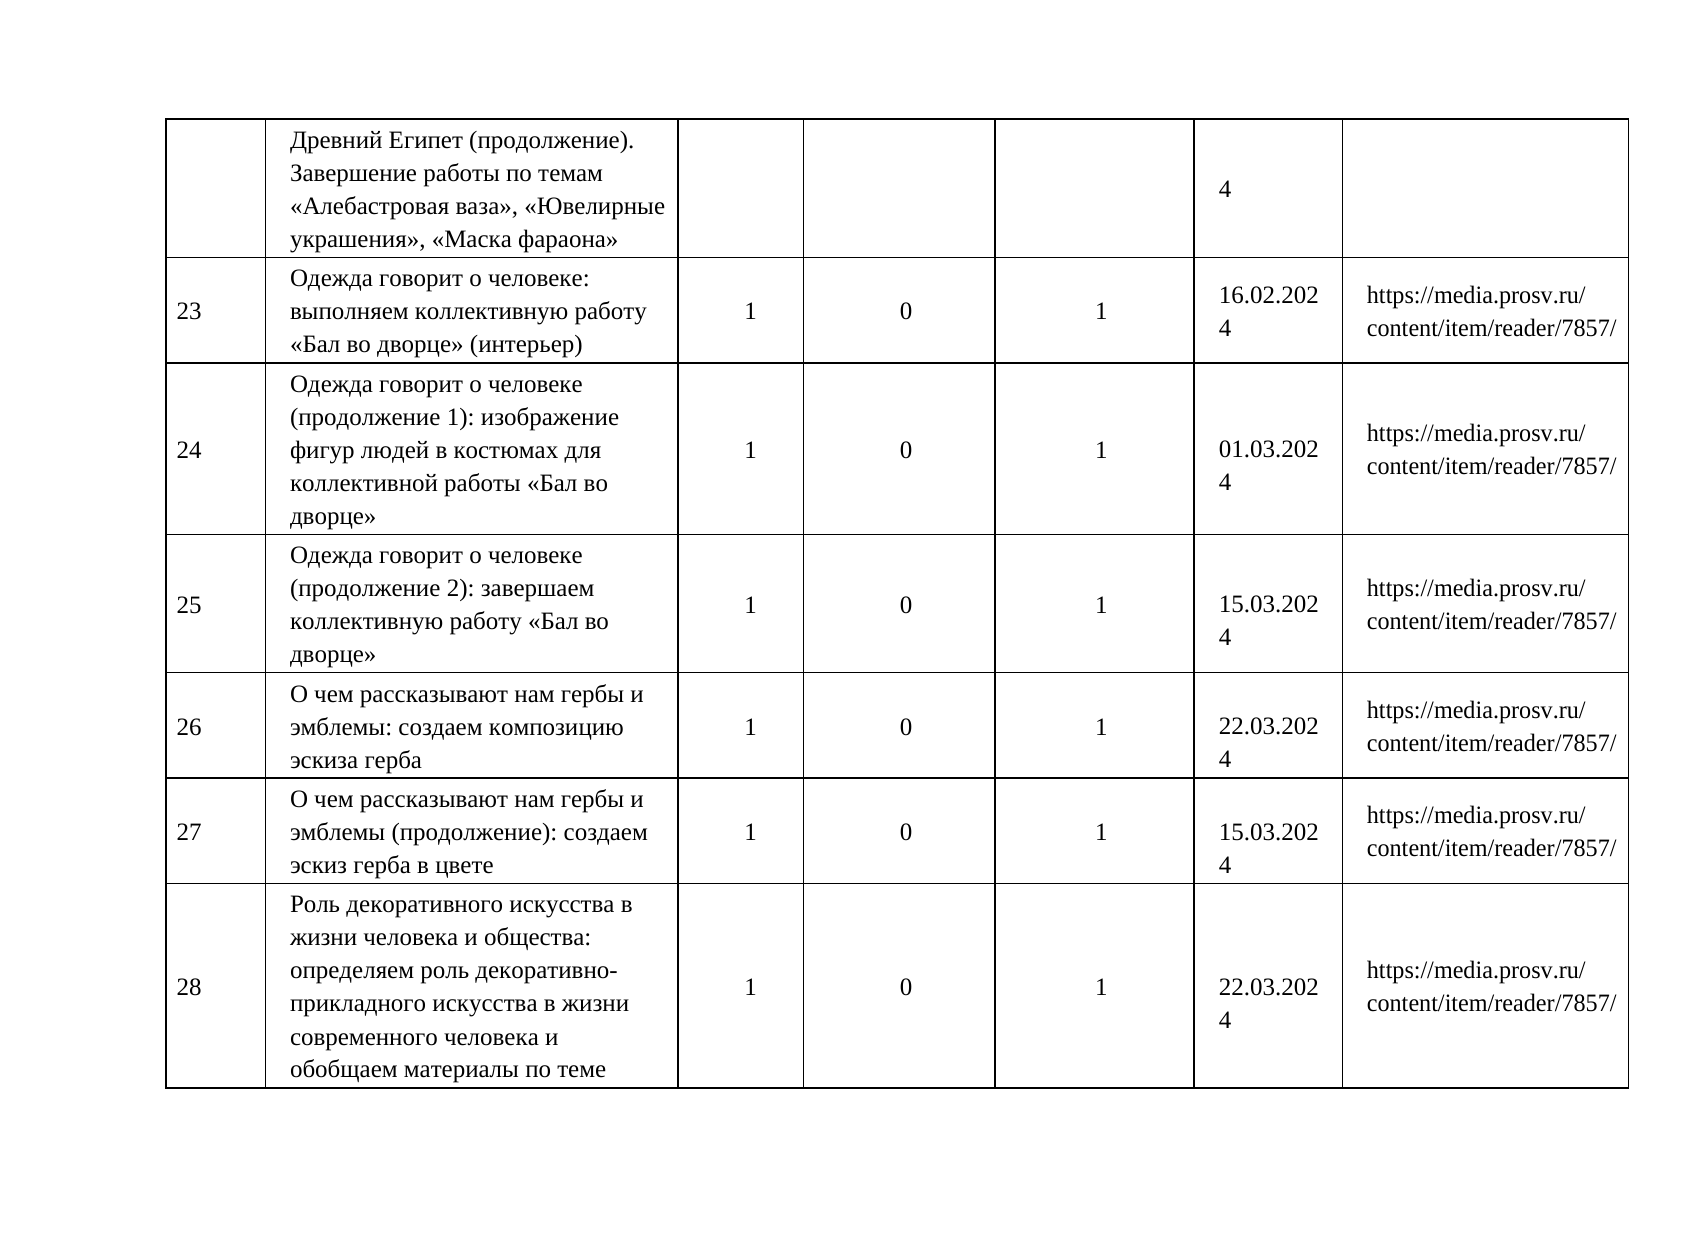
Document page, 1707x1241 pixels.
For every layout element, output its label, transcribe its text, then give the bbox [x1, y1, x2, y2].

table_cell 0 [804, 779, 994, 883]
table_cell 1 [996, 364, 1193, 533]
table_cell https://media.prosv.ru/ content/item/reader/7857/ [1343, 364, 1628, 533]
table_cell 1 [679, 535, 803, 672]
table_cell 1 [996, 120, 1193, 257]
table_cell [1343, 884, 1628, 1087]
table_cell 1 [679, 258, 803, 362]
table_cell 1 [679, 364, 803, 533]
table_cell 16.02.2024 [1195, 258, 1342, 362]
table_cell 0 [804, 673, 994, 777]
table_cell 1 [679, 884, 803, 1087]
table_cell 0 [804, 884, 994, 1087]
table_cell О чем рассказывают нам гербы и эмблемы: создаем композицию эскиза герба [266, 673, 677, 777]
table_cell 1 [996, 884, 1193, 1087]
table_cell 1 [679, 120, 803, 257]
table_cell Одежда говорит о человеке (продолжение 1): изображение фигур людей в костюмах для коллективной работы «Бал во дворце» [266, 364, 677, 533]
table_cell 0 [804, 535, 994, 672]
table_cell 1 [996, 673, 1193, 777]
table_cell 0 [804, 364, 994, 533]
table_cell 0 [804, 258, 994, 362]
table_cell 23 [167, 258, 265, 362]
table_cell 15.03.2024 [1195, 779, 1342, 883]
table_cell Одежда говорит о человеке: выполняем коллективную работу «Бал во дворце» (интерьер) [266, 258, 677, 362]
table_cell 01.03.2024 [1195, 364, 1342, 533]
table_cell 1 [996, 535, 1193, 672]
table_cell https://media.prosv.ru/ content/item/reader/7857/ [1343, 258, 1628, 362]
table_cell О чем рассказывают нам гербы и эмблемы (продолжение): создаем эскиз герба в цвете [266, 779, 677, 883]
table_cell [266, 120, 677, 257]
table_cell 09.02.2024 [1195, 120, 1342, 257]
table_cell 1 [679, 673, 803, 777]
table_cell Роль декоративного искусства в жизни человека и общества: определяем роль декоративно-прикладного искусства в жизни современного человека и обобщаем материалы по теме [266, 884, 677, 1087]
table_cell 15.03.2024 [1195, 535, 1342, 672]
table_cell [1343, 120, 1628, 257]
table_cell 26 [167, 673, 265, 777]
table_cell 1 [679, 779, 803, 883]
table_cell 28 [167, 884, 265, 1087]
table_cell Одежда говорит о человеке (продолжение 2): завершаем коллективную работу «Бал во дворце» [266, 535, 677, 672]
table_cell 27 [167, 779, 265, 883]
table_cell 22 [167, 120, 265, 257]
table_cell 24 [167, 364, 265, 533]
table_cell 1 [996, 258, 1193, 362]
table_cell 22.03.2024 [1195, 884, 1342, 1087]
table_cell 22.03.2024 [1195, 673, 1342, 777]
table_cell 25 [167, 535, 265, 672]
table_cell 0 [804, 120, 994, 257]
table_cell https://media.prosv.ru/ content/item/reader/7857/ [1343, 673, 1628, 777]
table_cell https://media.prosv.ru/ content/item/reader/7857/ [1343, 779, 1628, 883]
table_cell https://media.prosv.ru/ content/item/reader/7857/ [1343, 535, 1628, 672]
table_cell 1 [996, 779, 1193, 883]
